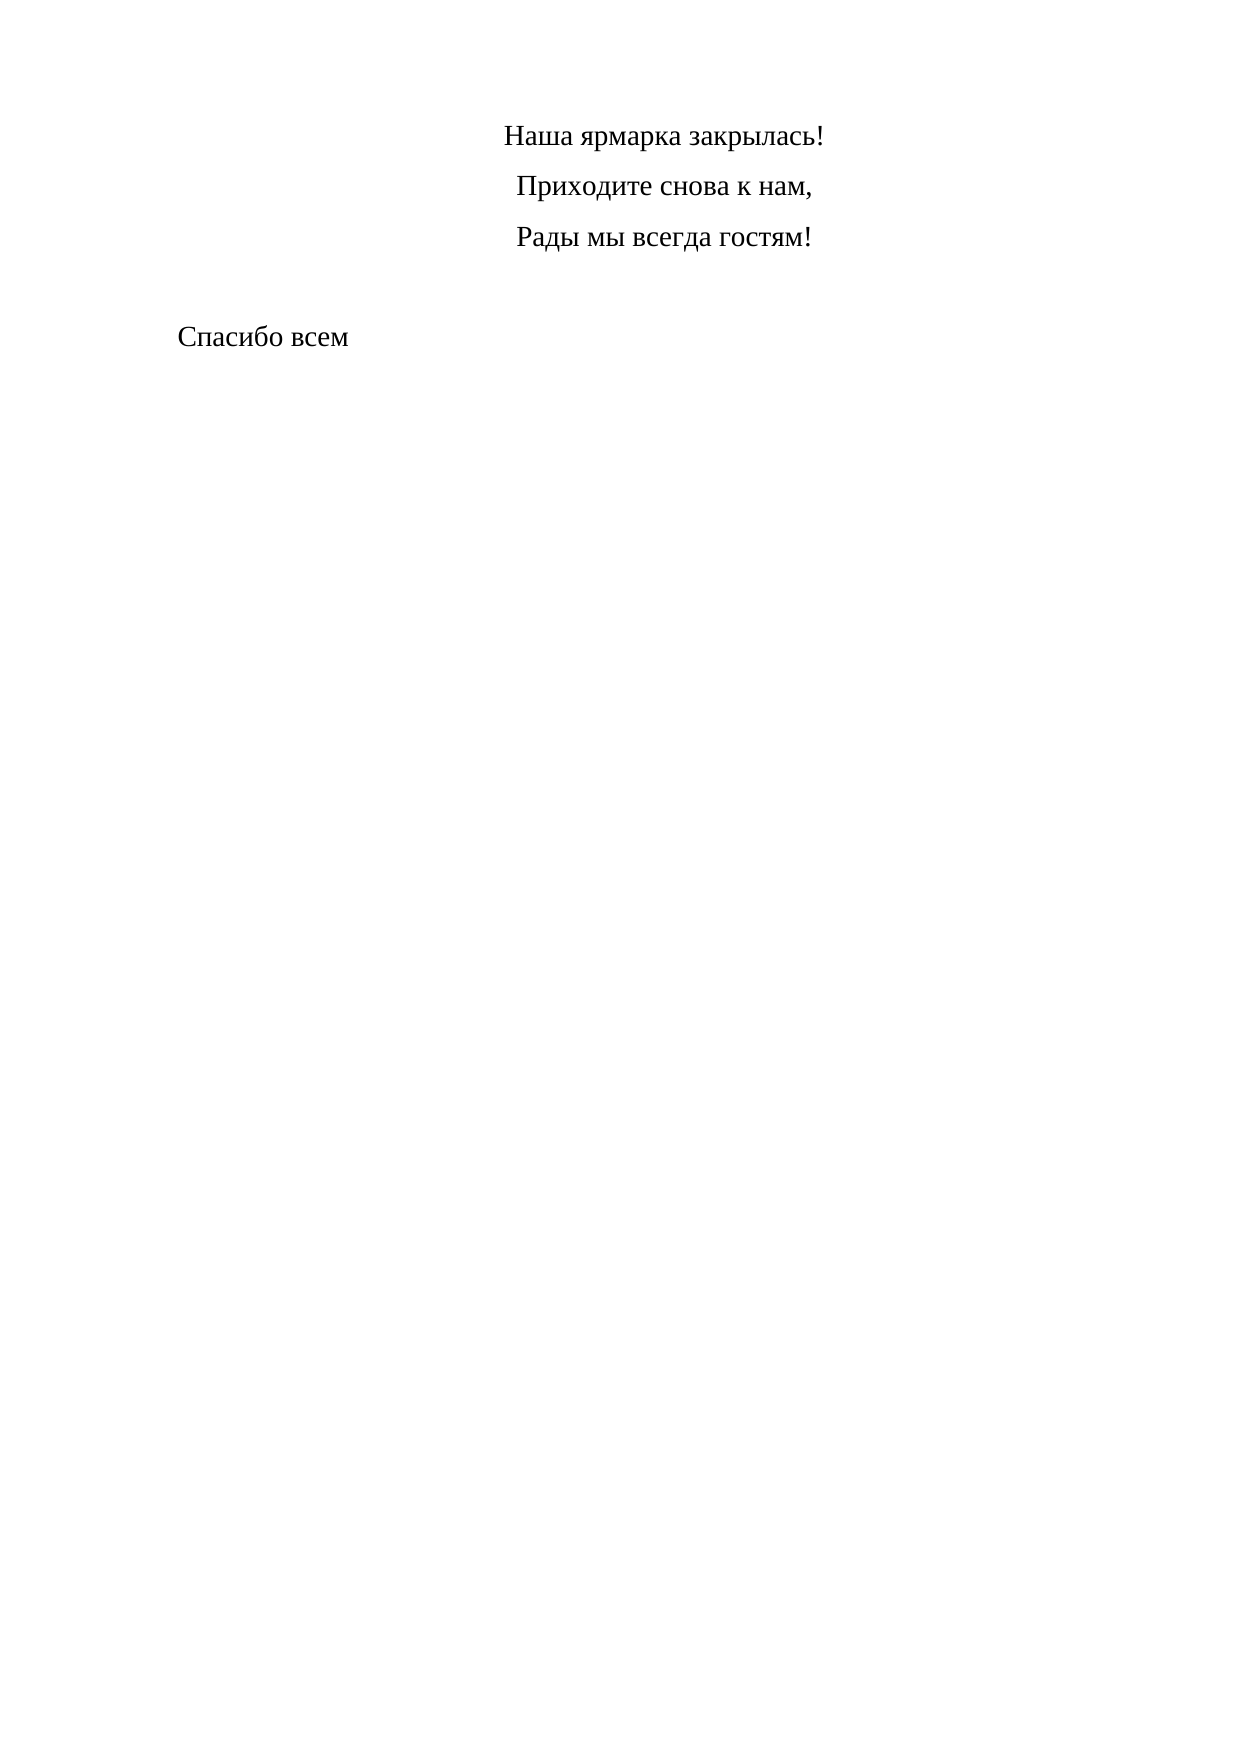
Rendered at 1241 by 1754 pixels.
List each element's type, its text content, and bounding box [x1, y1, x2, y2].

text Приходите снова к нам, [177, 168, 1152, 202]
text Рады мы всегда гостям! [177, 219, 1152, 252]
text Наша ярмарка закрылась! [177, 118, 1152, 152]
text Спасибо всем [177, 319, 1152, 353]
